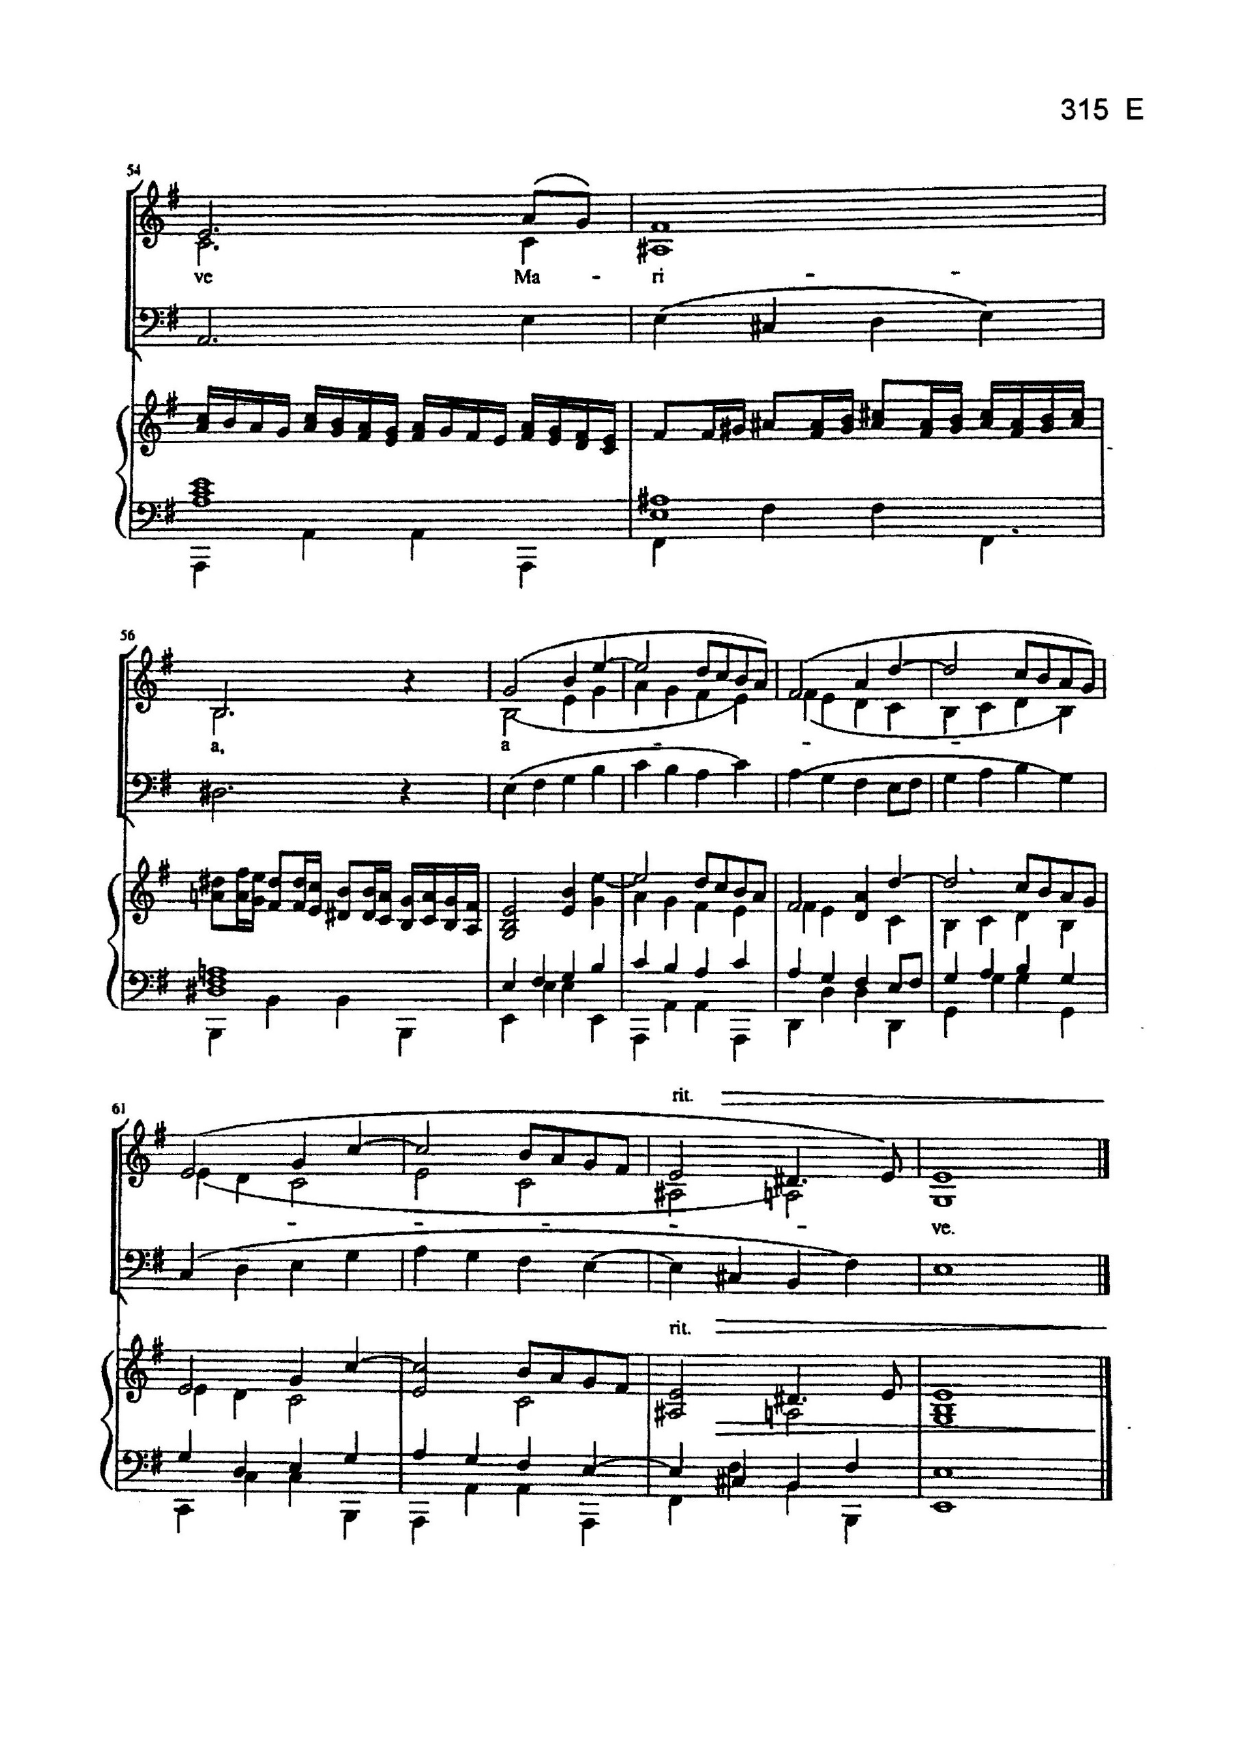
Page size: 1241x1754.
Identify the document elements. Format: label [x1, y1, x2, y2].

picture [88, 88, 1156, 1568]
